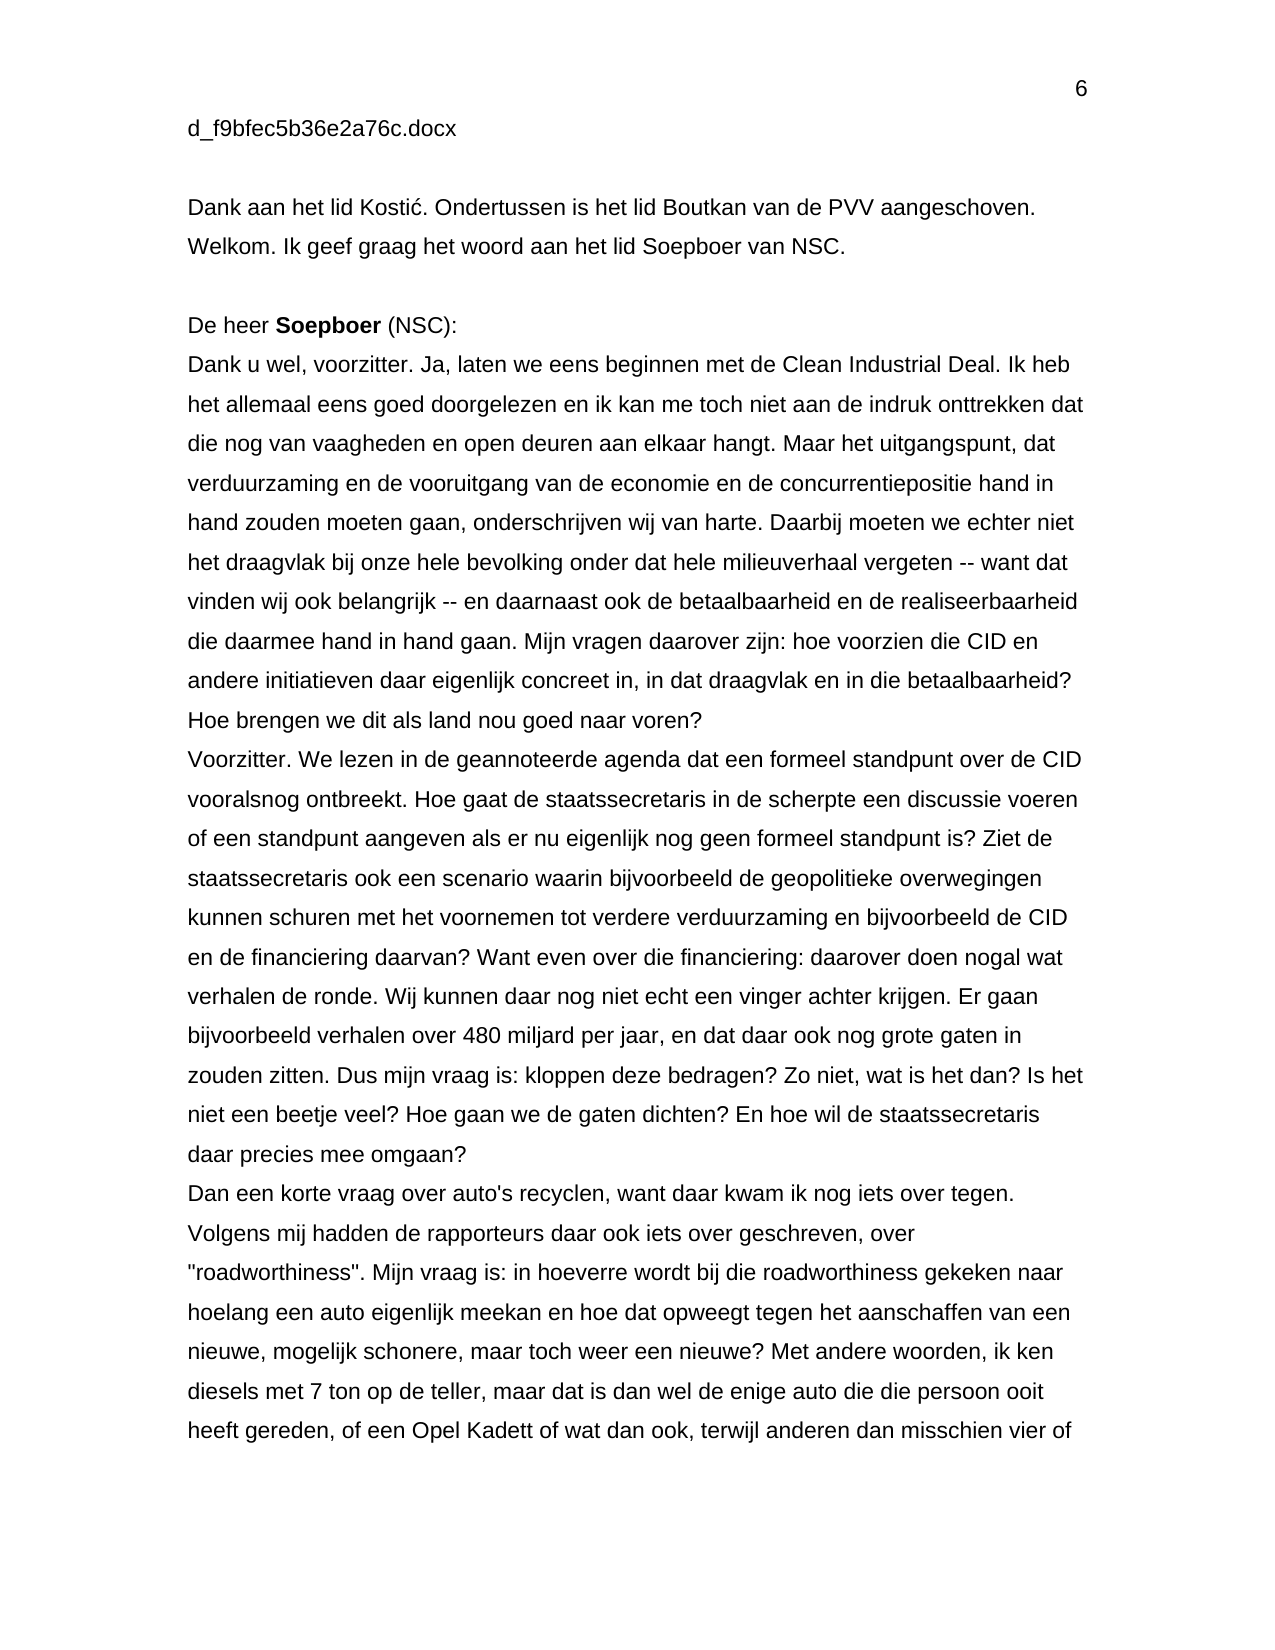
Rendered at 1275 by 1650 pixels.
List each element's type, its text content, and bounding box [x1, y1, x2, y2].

text Dank u wel, voorzitter. Ja, laten we eens beginnen met de Clean Industrial Deal. Ik heb het allemaal eens goed doorgelezen en ik kan me toch niet aan de indruk onttrekken dat die nog van vaagheden en open deuren aan elkaar hangt. Maar het uitgangspunt, dat verduurzaming en de vooruitgang van de economie en de concurrentiepositie hand in hand zouden moeten gaan, onderschrijven wij van harte. Daarbij moeten we echter niet het draagvlak bij onze hele bevolking onder dat hele milieuverhaal vergeten -- want dat vinden wij ook belangrijk -- en daarnaast ook de betaalbaarheid en de realiseerbaarheid die daarmee hand in hand gaan. Mijn vragen daarover zijn: hoe voorzien die CID en andere initiatieven daar eigenlijk concreet in, in dat draagvlak en in die betaalbaarheid? Hoe brengen we dit als land nou goed naar voren? [187, 351, 1087, 733]
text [187, 1180, 1087, 1444]
text Voorzitter. We lezen in de geannoteerde agenda dat een formeel standpunt over de CID vooralsnog ontbreekt. Hoe gaat de staatssecretaris in de scherpte een discussie voeren of een standpunt aangeven als er nu eigenlijk nog geen formeel standpunt is? Ziet de staatssecretaris ook een scenario waarin bijvoorbeeld de geopolitieke overwegingen kunnen schuren met het voornemen tot verdere verduurzaming en bijvoorbeeld de CID en de financiering daarvan? Want even over die financiering: daarover doen nogal wat verhalen de ronde. Wij kunnen daar nog niet echt een vinger achter krijgen. Er gaan bijvoorbeeld verhalen over 480 miljard per jaar, en dat daar ook nog grote gaten in zouden zitten. Dus mijn vraag is: kloppen deze bedragen? Zo niet, wat is het dan? Is het niet een beetje veel? Hoe gaan we de gaten dichten? En hoe wil de staatssecretaris daar precies mee omgaan? [187, 746, 1087, 1167]
text Dank aan het lid Kostić. Ondertussen is het lid Boutkan van de PVV aangeschoven. Welkom. Ik geef graag het woord aan het lid Soepboer van NSC. [187, 193, 1087, 259]
text De heer Soepboer (NSC): [187, 312, 1087, 338]
